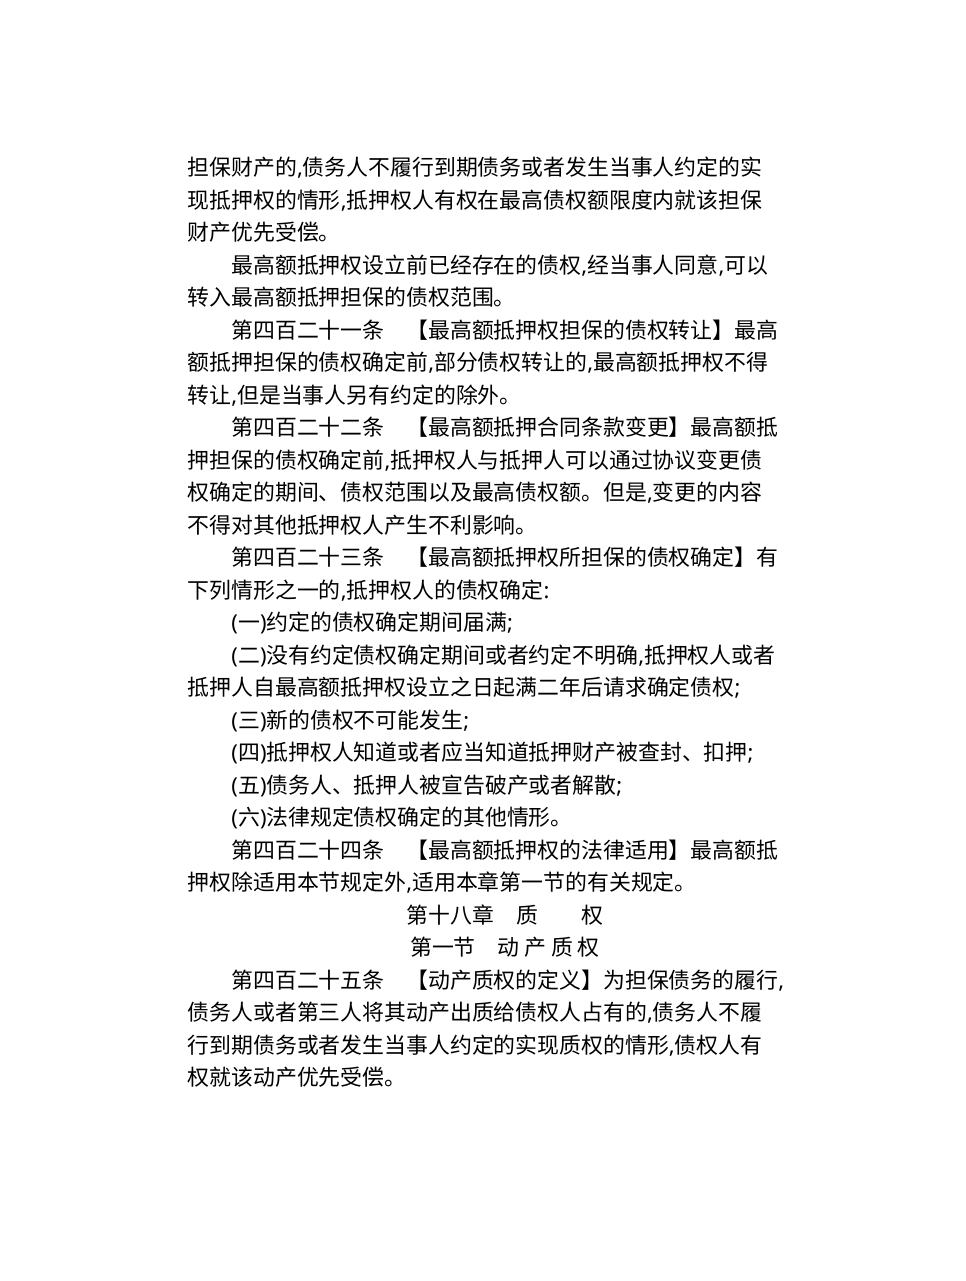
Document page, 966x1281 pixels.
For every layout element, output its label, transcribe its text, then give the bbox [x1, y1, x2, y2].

text 第四百二十五条 【动产质权的定义】为担保债务的履行,债务人或者第三人将其动产出质给债权人占有的,债务人不履行到期债务或者发生当事人约定的实现质权的情形,债权人有权就该动产优先受偿。 [187, 962, 778, 1092]
text (四)抵押权人知道或者应当知道抵押财产被查封、扣押; [187, 735, 778, 767]
text 第四百二十四条 【最高额抵押权的法律适用】最高额抵押权除适用本节规定外,适用本章第一节的有关规定。 [187, 832, 778, 897]
text 最高额抵押权设立前已经存在的债权,经当事人同意,可以转入最高额抵押担保的债权范围。 [187, 247, 778, 312]
text (六)法律规定债权确定的其他情形。 [187, 800, 778, 832]
text (五)债务人、抵押人被宣告破产或者解散; [187, 767, 778, 800]
text (三)新的债权不可能发生; [187, 702, 778, 735]
text 第四百二十一条 【最高额抵押权担保的债权转让】最高额抵押担保的债权确定前,部分债权转让的,最高额抵押权不得转让,但是当事人另有约定的除外。 [187, 312, 778, 410]
text 第四百二十三条 【最高额抵押权所担保的债权确定】有下列情形之一的,抵押权人的债权确定: [187, 540, 778, 605]
text 第十八章 质 权 [187, 897, 778, 930]
text (二)没有约定债权确定期间或者约定不明确,抵押权人或者抵押人自最高额抵押权设立之日起满二年后请求确定债权; [187, 637, 778, 702]
text 第四百二十二条 【最高额抵押合同条款变更】最高额抵押担保的债权确定前,抵押权人与抵押人可以通过协议变更债权确定的期间、债权范围以及最高债权额。但是,变更的内容不得对其他抵押权人产生不利影响。 [187, 410, 778, 540]
text (一)约定的债权确定期间届满; [187, 605, 778, 637]
text 第一节 动 产 质 权 [187, 930, 778, 962]
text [187, 150, 778, 247]
